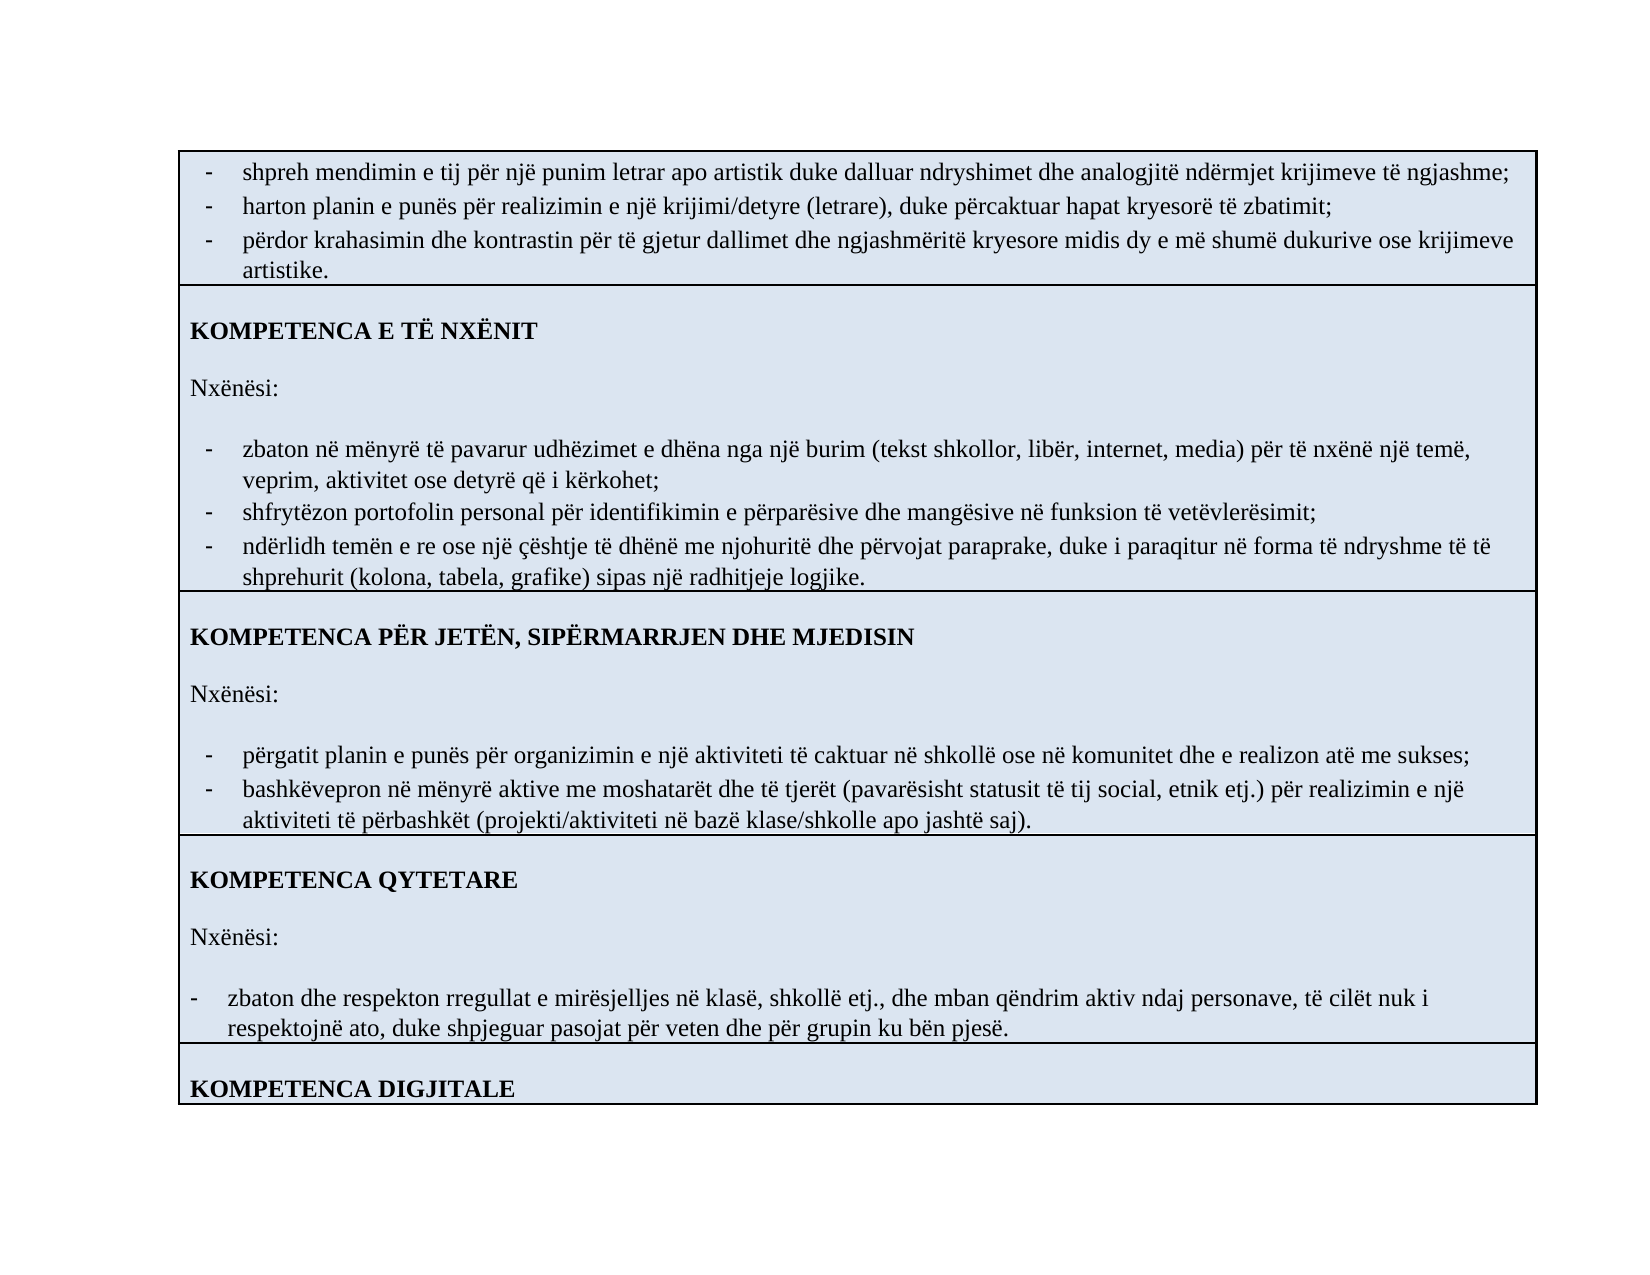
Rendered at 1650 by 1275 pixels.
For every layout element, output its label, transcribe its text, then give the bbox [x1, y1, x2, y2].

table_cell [180, 1044, 1535, 1103]
table_cell KOMPETENCA QYTETARE Nxënësi: zbaton dhe respekton rregullat e mirësjelljes në klasë, shkollë etj., dhe mban qëndrim aktiv ndaj personave, të cilët nuk i respektojnë ato, duke shpjeguar pasojat për veten dhe për grupin ku bën pjesë. [180, 836, 1535, 1042]
table_cell KOMPETENCA E TË NXËNIT Nxënësi: zbaton në mënyrë të pavarur udhëzimet e dhëna nga një burim (tekst shkollor, libër, internet, media) për të nxënë një temë, veprim, aktivitet ose detyrë që i kërkohet; shfrytëzon portofolin personal për identifikimin e përparësive dhe mangësive në funksion të vetëvlerësimit; ndërlidh temën e re ose një çështje të dhënë me njohuritë dhe përvojat paraprake, duke i paraqitur në forma të ndryshme të të shprehurit (kolona, tabela, grafike) sipas një radhitjeje logjike. [180, 286, 1535, 590]
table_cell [180, 152, 1535, 284]
table_cell KOMPETENCA PËR JETËN, SIPËRMARRJEN DHE MJEDISIN Nxënësi: përgatit planin e punës për organizimin e një aktiviteti të caktuar në shkollë ose në komunitet dhe e realizon atë me sukses; bashkëvepron në mënyrë aktive me moshatarët dhe të tjerët (pavarësisht statusit të tij social, etnik etj.) për realizimin e një aktiviteti të përbashkët (projekti/aktiviteti në bazë klase/shkolle apo jashtë saj). [180, 592, 1535, 833]
